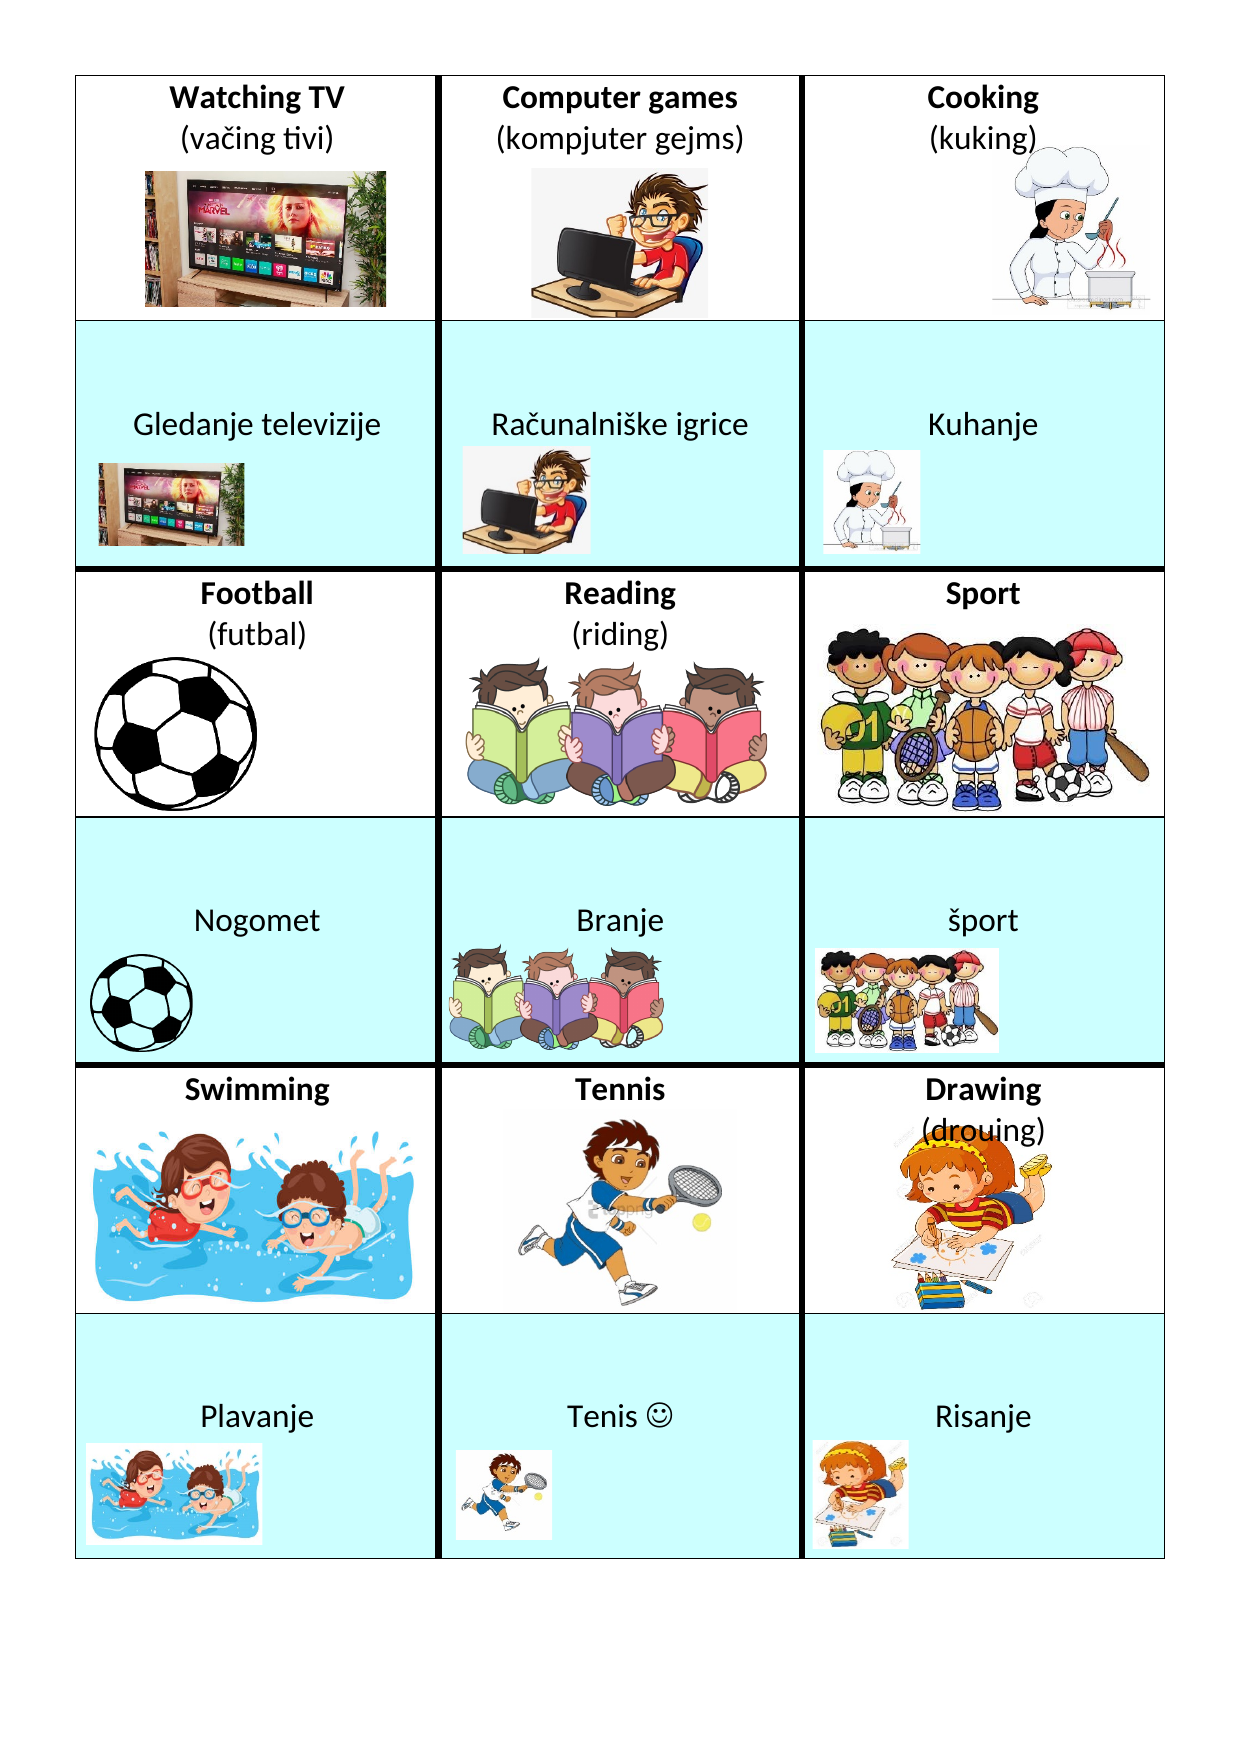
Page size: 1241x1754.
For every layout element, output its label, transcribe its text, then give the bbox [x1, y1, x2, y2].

table_header Cooking (kuking) [805, 76, 1164, 320]
picture [455, 1450, 553, 1540]
table_header Computer games (kompjuter gejms) [442, 76, 799, 320]
picture [462, 446, 591, 554]
table_cell Reading (riding) [442, 572, 799, 816]
picture [86, 1443, 263, 1545]
table_cell šport [805, 818, 1164, 1062]
table_cell Kuhanje [805, 321, 1164, 566]
table_cell Tenis [442, 1314, 799, 1558]
picture [815, 948, 999, 1053]
table_cell Plavanje [76, 1314, 435, 1558]
table_cell Nogomet [76, 818, 435, 1062]
table_cell Tennis [442, 1068, 799, 1312]
table_cell Risanje [805, 1314, 1164, 1558]
table_cell Swimming [76, 1068, 435, 1312]
picture [812, 1440, 909, 1549]
table_header Watching TV (vačing tivi) [76, 76, 435, 320]
table_cell Računalniške igrice [442, 321, 799, 566]
table_cell Football (futbal) [76, 572, 435, 816]
table_cell Drawing (drouing) [805, 1068, 1164, 1312]
picture [98, 463, 245, 546]
picture [90, 954, 193, 1052]
table_cell Sport [805, 572, 1164, 816]
picture [448, 943, 664, 1050]
table_cell Branje [442, 818, 799, 1062]
picture [823, 450, 921, 554]
table_cell Gledanje televizije [76, 321, 435, 566]
